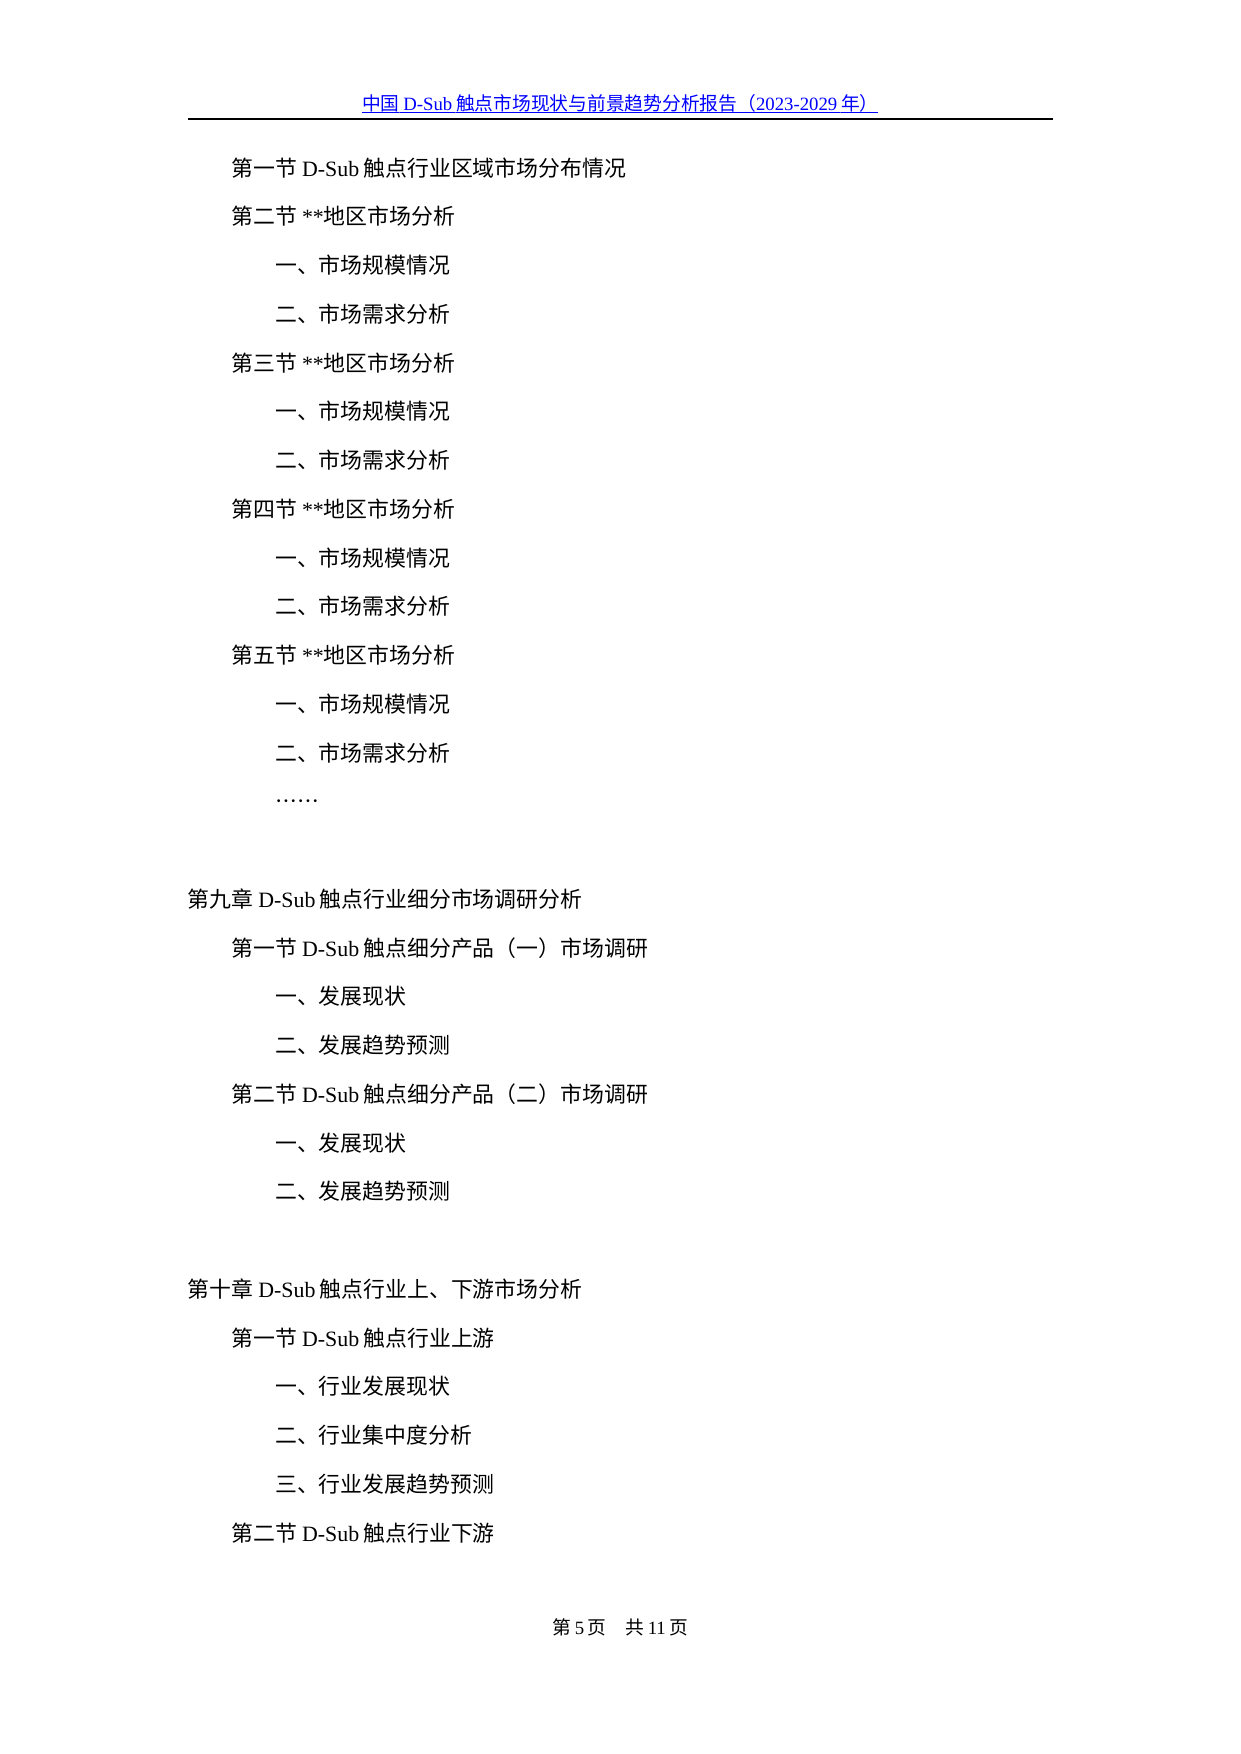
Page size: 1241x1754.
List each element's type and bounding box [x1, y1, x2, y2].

text [187, 150, 1053, 1548]
